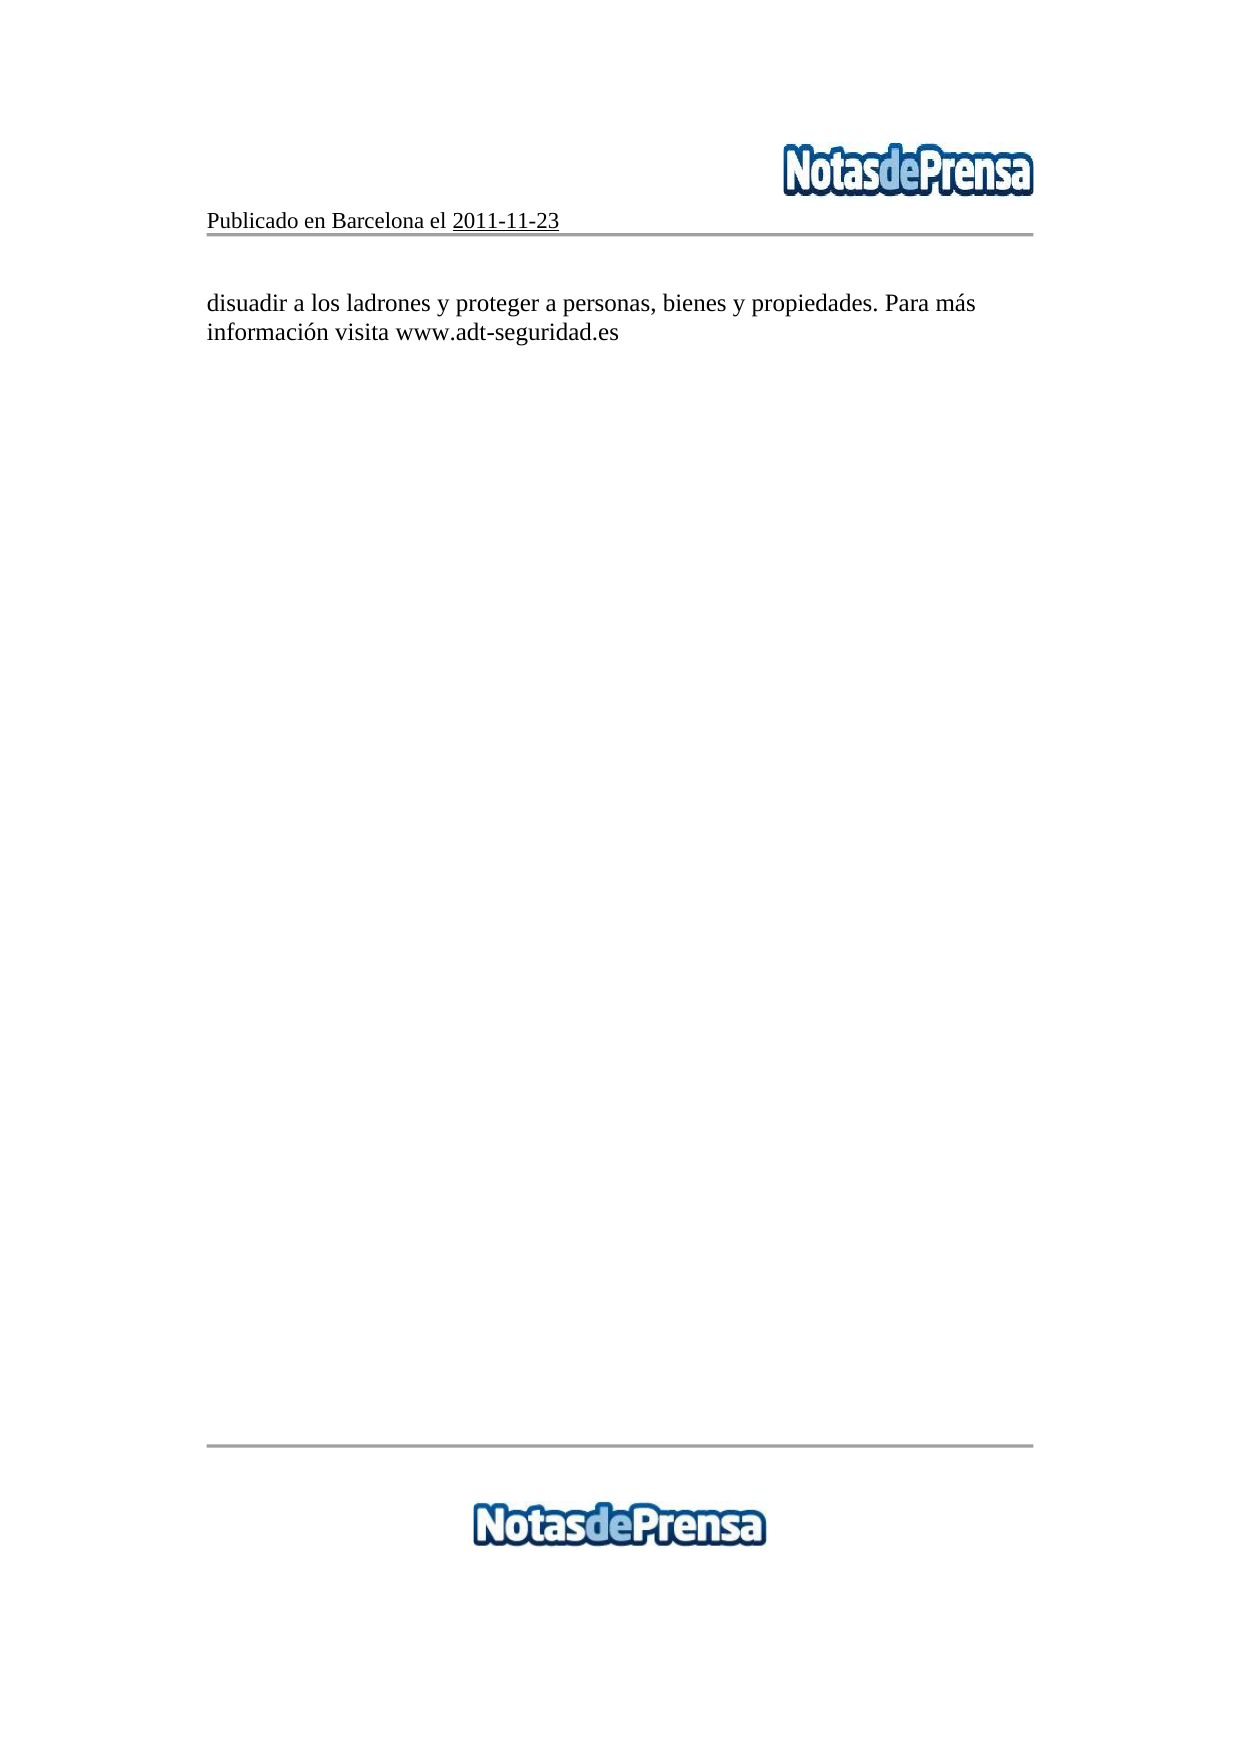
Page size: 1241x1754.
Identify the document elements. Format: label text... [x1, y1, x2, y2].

picture [783, 142, 1034, 199]
picture [473, 1501, 767, 1548]
